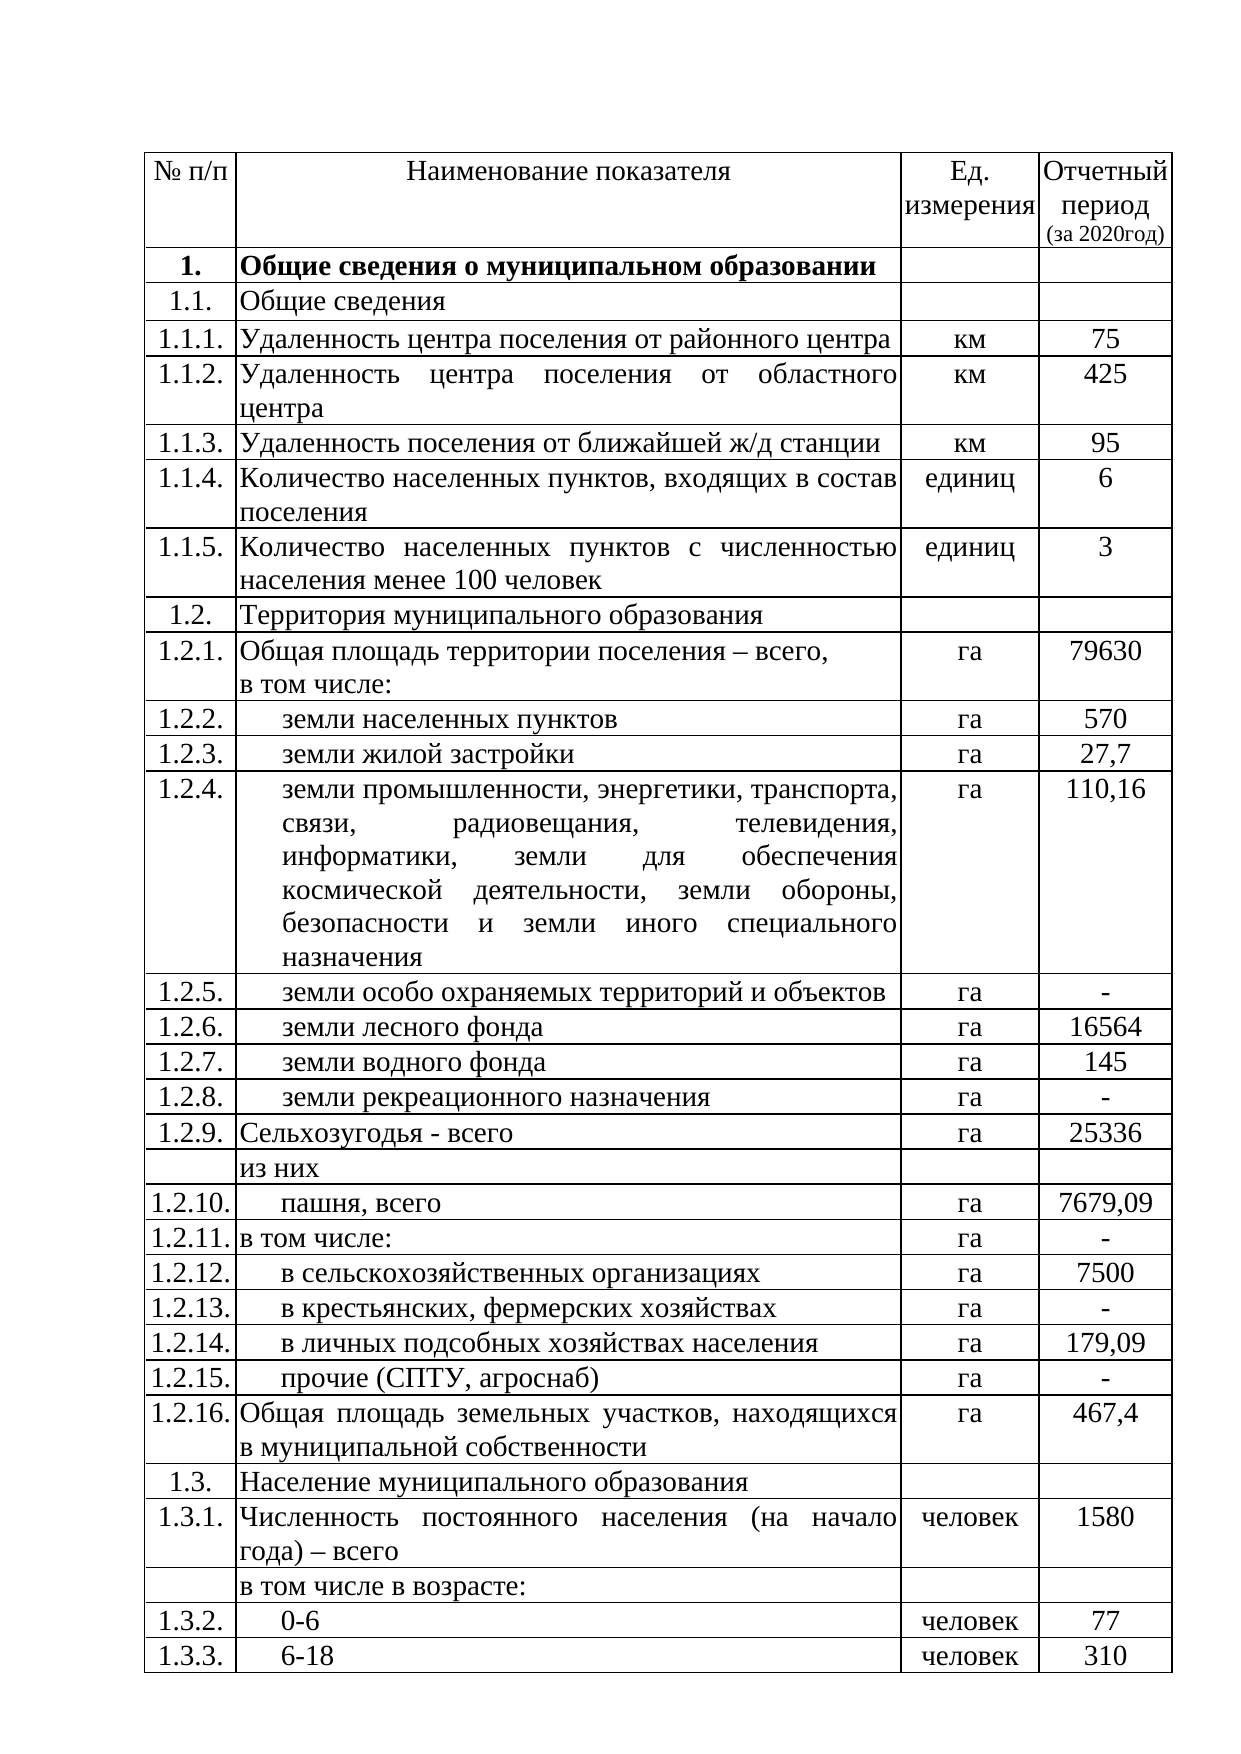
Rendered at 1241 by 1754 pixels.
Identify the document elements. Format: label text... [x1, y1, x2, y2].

table_cell га [902, 1080, 1038, 1113]
table_cell 570 [1040, 701, 1171, 735]
table_cell 1.1.2. [145, 356, 235, 423]
table_header Ед. измерения [902, 153, 1038, 247]
table_cell [1040, 248, 1171, 282]
table_cell Численность постоянного населения (на начало года) – всего [237, 1499, 900, 1566]
table_cell га [902, 1045, 1038, 1078]
table_cell 1.1.5. [145, 528, 235, 596]
table_cell га [902, 701, 1038, 735]
table_cell [1040, 1568, 1171, 1601]
table_cell - [1040, 1361, 1171, 1394]
table_cell 1.2. [145, 597, 235, 631]
table_cell га [902, 974, 1038, 1008]
table_cell 1.2.5. [145, 974, 235, 1008]
table_cell 1.3.2. [145, 1603, 235, 1637]
table_cell 1.3.1. [145, 1499, 235, 1566]
table_cell земли особо охраняемых территорий и объектов [237, 974, 900, 1008]
table_cell 1.1. [145, 283, 235, 320]
table_header № п/п [145, 153, 235, 247]
table_cell Количество населенных пунктов, входящих в состав поселения [237, 460, 900, 527]
table_cell 6-18 [237, 1638, 900, 1672]
table_cell 77 [1040, 1603, 1171, 1637]
table_cell [1040, 598, 1171, 631]
table_cell человек [902, 1499, 1038, 1566]
table_cell 1. [145, 248, 235, 282]
table_cell 1.2.11. [145, 1220, 235, 1253]
table_cell га [902, 772, 1038, 973]
table_cell [145, 1568, 235, 1601]
table_cell в том числе в возрасте: [237, 1568, 900, 1601]
table_cell в том числе: [237, 1220, 900, 1253]
table_cell Удаленность центра поселения от районного центра [237, 321, 900, 355]
table_cell земли населенных пунктов [237, 701, 900, 735]
table_cell 1.2.3. [145, 736, 235, 770]
table_cell 1.2.12. [145, 1255, 235, 1289]
table_cell 1.2.14. [145, 1325, 235, 1359]
table_cell [902, 1150, 1038, 1183]
table_cell га [902, 1290, 1038, 1324]
table_cell [1040, 283, 1171, 320]
table_cell земли лесного фонда [237, 1010, 900, 1043]
table_cell 6 [1040, 460, 1171, 527]
table_cell земли промышленности, энергетики, транспорта, связи, радиовещания, телевидения, информатики, земли для обеспечения космической деятельности, земли обороны, безопасности и земли иного специального назначения [237, 772, 900, 973]
table_cell из них [237, 1150, 900, 1183]
table_cell [145, 666, 235, 700]
table_cell Общая площадь территории поселения – всего, [237, 633, 900, 666]
table_cell 1.1.3. [145, 425, 235, 459]
table_header Наименование показателя [237, 153, 900, 247]
table_cell пашня, всего [237, 1185, 900, 1218]
table_cell - [1040, 1220, 1171, 1253]
table_cell км [902, 357, 1038, 423]
table_cell Общие сведения о муниципальном образовании [237, 248, 900, 282]
table_cell в личных подсобных хозяйствах населения [237, 1325, 900, 1359]
table_cell Удаленность центра поселения от областного центра [237, 357, 900, 423]
table_cell га [902, 1396, 1038, 1463]
table_cell - [1040, 974, 1171, 1008]
table_cell 25336 [1040, 1115, 1171, 1148]
table_cell [1040, 1150, 1171, 1183]
table_cell в том числе: [237, 666, 900, 700]
table_cell 1580 [1040, 1499, 1171, 1566]
table_cell Удаленность поселения от ближайшей ж/д станции [237, 425, 900, 459]
table_cell земли водного фонда [237, 1045, 900, 1078]
table_cell га [902, 736, 1038, 770]
table_cell 1.2.10. [145, 1184, 235, 1218]
table_cell [902, 248, 1038, 282]
table_cell га [902, 1325, 1038, 1359]
table_cell 1.2.7. [145, 1044, 235, 1078]
table_cell 3 [1040, 529, 1171, 596]
table_cell 1.2.6. [145, 1009, 235, 1043]
table_cell [902, 283, 1038, 320]
table_cell Сельхозугодья - всего [237, 1115, 900, 1148]
table_cell [1040, 666, 1171, 700]
table_cell 110,16 [1040, 772, 1171, 973]
table_cell - [1040, 1080, 1171, 1113]
table_cell 145 [1040, 1045, 1171, 1078]
table_cell 425 [1040, 357, 1171, 423]
table_cell 1.3.3. [145, 1638, 235, 1672]
table_cell Территория муниципального образования [237, 598, 900, 631]
table_cell Население муниципального образования [237, 1464, 900, 1498]
table_cell га [902, 633, 1038, 666]
table_cell 1.2.13. [145, 1290, 235, 1324]
table_cell [902, 666, 1038, 700]
table_cell 79630 [1040, 633, 1171, 666]
table_cell га [902, 1115, 1038, 1148]
table_cell - [1040, 1290, 1171, 1324]
table_cell человек [902, 1638, 1038, 1672]
table_cell га [902, 1220, 1038, 1253]
table_cell в сельскохозяйственных организациях [237, 1255, 900, 1289]
table_cell 1.1.1. [145, 321, 235, 355]
table_cell в крестьянских, фермерских хозяйствах [237, 1290, 900, 1324]
table_cell 1.2.8. [145, 1079, 235, 1113]
table_cell [902, 1568, 1038, 1601]
table_cell [902, 1464, 1038, 1498]
table_cell км [902, 321, 1038, 355]
table_cell 1.2.15. [145, 1360, 235, 1394]
table_cell га [902, 1185, 1038, 1218]
table_cell 1.2.4. [145, 771, 235, 973]
table_cell 1.3. [145, 1464, 235, 1498]
table_cell человек [902, 1603, 1038, 1637]
table_cell единиц [902, 529, 1038, 596]
table_header Отчетный период (за 2020год) [1040, 153, 1171, 247]
table_cell 0-6 [237, 1603, 900, 1637]
table_cell 27,7 [1040, 736, 1171, 770]
table_cell 179,09 [1040, 1325, 1171, 1359]
table_cell 1.1.4. [145, 460, 235, 527]
table_cell 95 [1040, 425, 1171, 459]
table_cell прочие (СПТУ, агроснаб) [237, 1361, 900, 1394]
table_cell 75 [1040, 321, 1171, 355]
table_cell Общие сведения [237, 283, 900, 320]
table_cell 1.2.9. [145, 1114, 235, 1148]
table_cell 16564 [1040, 1010, 1171, 1043]
table_cell Количество населенных пунктов с численностью населения менее 100 человек [237, 529, 900, 596]
table_cell га [902, 1010, 1038, 1043]
table_cell земли рекреационного назначения [237, 1080, 900, 1113]
table_cell 467,4 [1040, 1396, 1171, 1463]
table_cell 310 [1040, 1638, 1171, 1672]
table_cell [145, 1149, 235, 1183]
table_cell 1.2.2. [145, 701, 235, 735]
table_cell га [902, 1361, 1038, 1394]
table_cell 7679,09 [1040, 1185, 1171, 1218]
table_cell [902, 598, 1038, 631]
table_cell земли жилой застройки [237, 736, 900, 770]
table_cell км [902, 425, 1038, 459]
table_cell га [902, 1255, 1038, 1289]
table_cell 1.2.1. [145, 632, 235, 666]
table_cell единиц [902, 460, 1038, 527]
table_cell Общая площадь земельных участков, находящихся в муниципальной собственности [237, 1396, 900, 1463]
table_cell [1040, 1464, 1171, 1498]
table_cell 7500 [1040, 1255, 1171, 1289]
table_cell 1.2.16. [145, 1395, 235, 1463]
